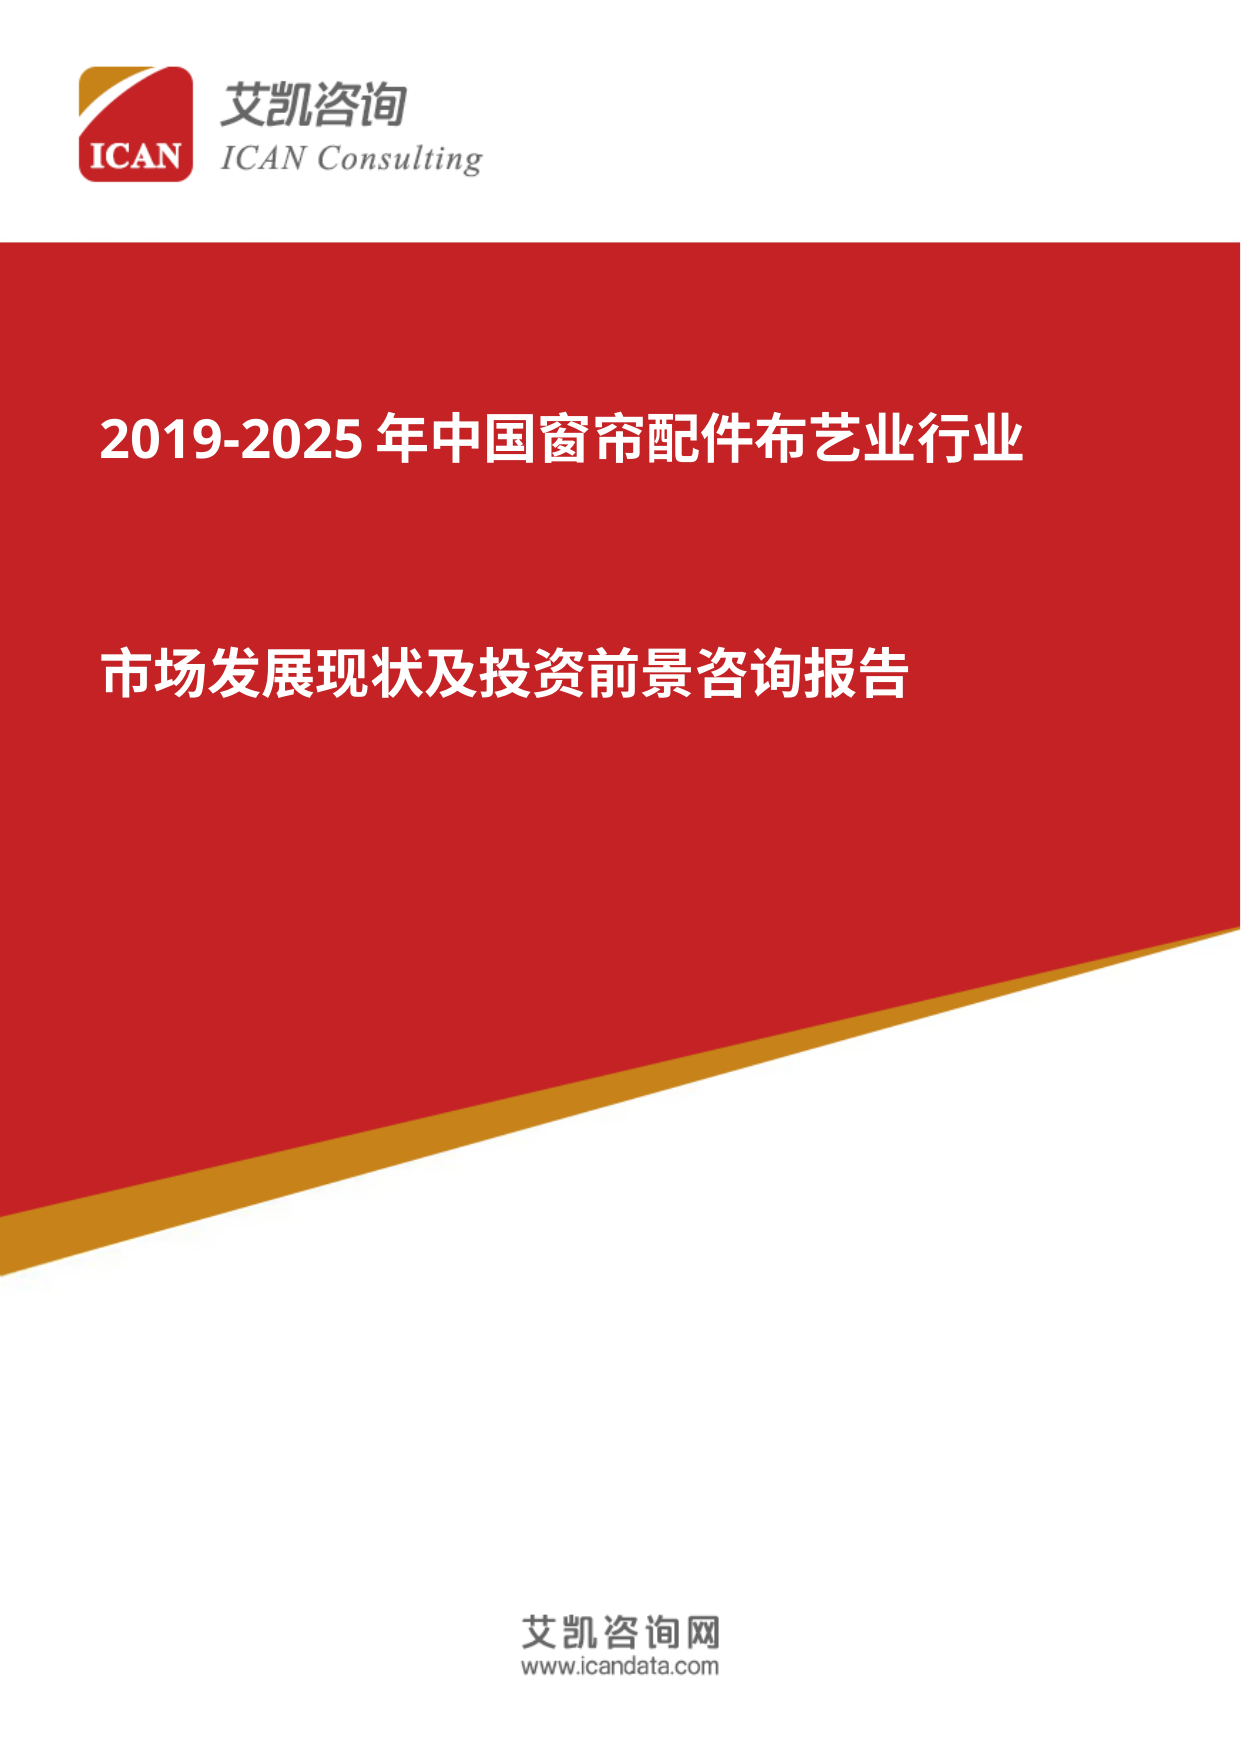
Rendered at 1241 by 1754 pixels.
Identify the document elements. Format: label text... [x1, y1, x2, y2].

subtitle 2019-2025年中国窗帘配件布艺业行业市场发展现状及投资前景咨询报告 [99, 386, 1053, 718]
picture [0, 5, 1241, 1754]
